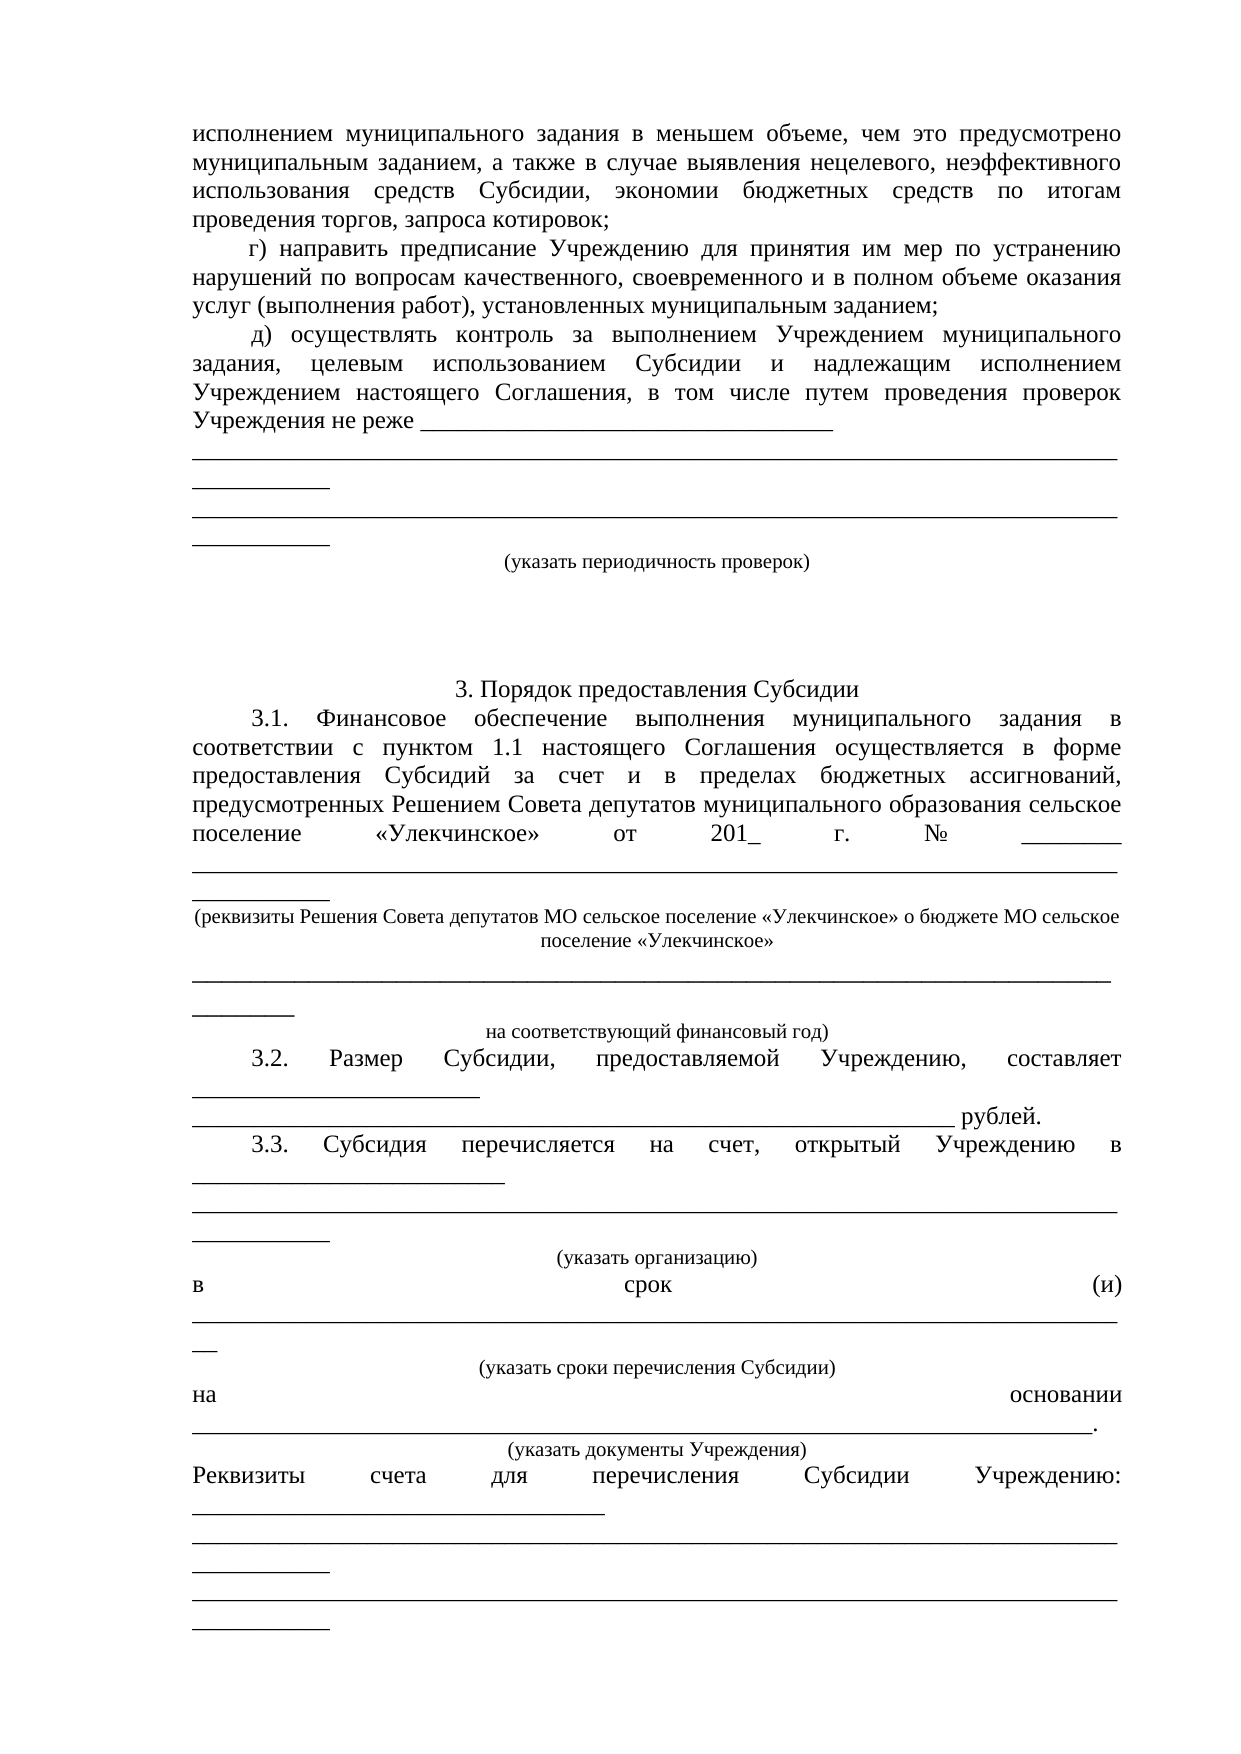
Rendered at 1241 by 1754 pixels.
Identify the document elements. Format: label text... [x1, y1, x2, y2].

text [192, 118, 1122, 233]
text в срок (и) ____________________________________________________________________________ [192, 1269, 1122, 1355]
text 3.3. Субсидия перечисляется на счет, открытый Учреждению в _________________________ [192, 1129, 1122, 1187]
text (указать периодичность проверок) [192, 549, 1122, 573]
text 3.1. Финансовое обеспечение выполнения муниципального задания в соответствии с пунктом 1.1 настоящего Соглашения осуществляется в форме предоставления Субсидий за счет и в пределах бюджетных ассигнований, предусмотренных Решением Совета депутатов муниципального образования сельское поселение «Улекчинское» от 201_ г. № ________ _____________________________________________________________________________________ [192, 703, 1122, 904]
text _____________________________________________________________________________________ [192, 1187, 1122, 1244]
text на основании ________________________________________________________________________. [192, 1379, 1122, 1436]
text г) направить предписание Учреждению для принятия им мер по устранению нарушений по вопросам качественного, своевременного и в полном объеме оказания услуг (выполнения работ), установленных муниципальным заданием; [192, 233, 1122, 319]
text ______________________________________________________________________ [192, 952, 1122, 1019]
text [192, 1576, 1122, 1633]
text (указать сроки перечисления Субсидии) [192, 1355, 1122, 1379]
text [192, 1518, 1122, 1576]
text д) осуществлять контроль за выполнением Учреждением муниципального задания, целевым использованием Субсидии и надлежащим исполнением Учреждением настоящего Соглашения, в том числе путем проведения проверок Учреждения не реже _________________________________ [192, 319, 1122, 434]
text (указать документы Учреждения) [192, 1436, 1122, 1461]
text _____________________________________________________________________________________ [192, 434, 1122, 492]
text 3. Порядок предоставления Субсидии [192, 674, 1122, 703]
text _____________________________________________________________________________________ [192, 492, 1122, 549]
text Реквизиты счета для перечисления Субсидии Учреждению: _________________________________ [192, 1461, 1122, 1518]
text (реквизиты Решения Совета депутатов МО сельское поселение «Улекчинское» о бюджете МО сельское поселение «Улекчинское» [192, 904, 1122, 952]
text на соответствующий финансовый год) [192, 1019, 1122, 1043]
text _____________________________________________________________ рублей. [192, 1101, 1122, 1129]
text 3.2. Размер Субсидии, предоставляемой Учреждению, составляет _______________________ [192, 1043, 1122, 1101]
text (указать организацию) [192, 1244, 1122, 1269]
